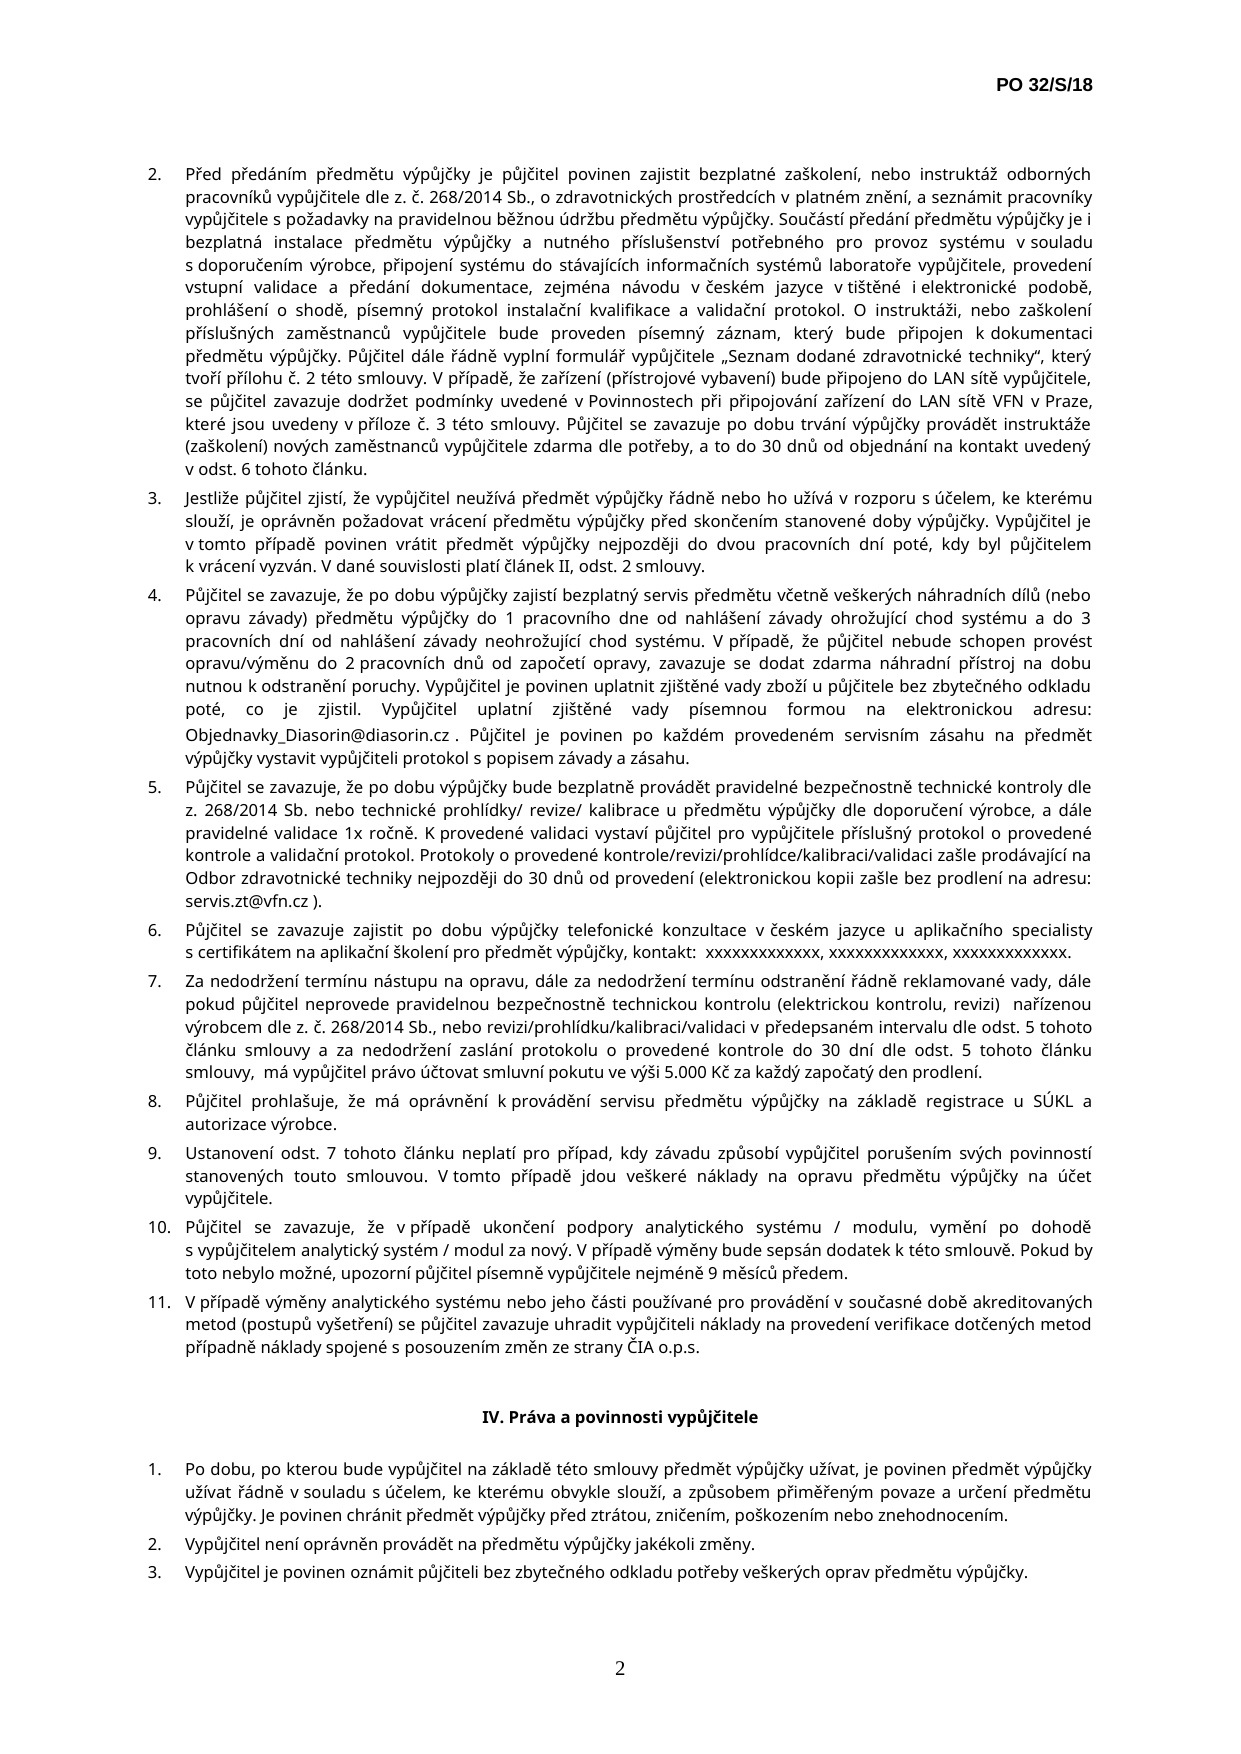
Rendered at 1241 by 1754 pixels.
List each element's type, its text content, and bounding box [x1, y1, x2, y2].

text IV. Práva a povinnosti vypůjčitele [148, 1406, 1093, 1429]
list Půjčitel prohlašuje, že má oprávnění k provádění servisu předmětu výpůjčky na základě registrace u SÚKL a autorizace výrobce. [148, 1090, 1093, 1135]
list Za nedodržení termínu nástupu na opravu, dále za nedodržení termínu odstranění řádně reklamované vady, dále pokud půjčitel neprovede pravidelnou bezpečnostně technickou kontrolu (elektrickou kontrolu, revizi) nařízenou výrobcem dle z. č. 268/2014 Sb., nebo revizi/prohlídku/kalibraci/validaci v předepsaném intervalu dle odst. 5 tohoto článku smlouvy a za nedodržení zaslání protokolu o provedené kontrole do 30 dní dle odst. 5 tohoto článku smlouvy, má vypůjčitel právo účtovat smluvní pokutu ve výši 5.000 Kč za každý započatý den prodlení. [148, 970, 1093, 1084]
list Ustanovení odst. 7 tohoto článku neplatí pro případ, kdy závadu způsobí vypůjčitel porušením svých povinností stanovených touto smlouvou. V tomto případě jdou veškeré náklady na opravu předmětu výpůjčky na účet vypůjčitele. [148, 1142, 1093, 1210]
list Půjčitel se zavazuje, že po dobu výpůjčky zajistí bezplatný servis předmětu včetně veškerých náhradních dílů (nebo opravu závady) předmětu výpůjčky do 1 pracovního dne od nahlášení závady ohrožující chod systému a do 3 pracovních dní od nahlášení závady neohrožující chod systému. V případě, že půjčitel nebude schopen provést opravu/výměnu do 2 pracovních dnů od započetí opravy, zavazuje se dodat zdarma náhradní přístroj na dobu nutnou k odstranění poruchy. Vypůjčitel je povinen uplatnit zjištěné vady zboží u půjčitele bez zbytečného odkladu poté, co je zjistil. Vypůjčitel uplatní zjištěné vady písemnou formou na elektronickou adresu: Objednavky_Diasorin@diasorin.cz . Půjčitel je povinen po každém provedeném servisním zásahu na předmět výpůjčky vystavit vypůjčiteli protokol s popisem závady a zásahu. [148, 584, 1093, 770]
list Vypůjčitel je povinen oznámit půjčiteli bez zbytečného odkladu potřeby veškerých oprav předmětu výpůjčky. [148, 1561, 1093, 1584]
list Půjčitel se zavazuje, že v případě ukončení podpory analytického systému / modulu, vymění po dohodě s vypůjčitelem analytický systém / modul za nový. V případě výměny bude sepsán dodatek k této smlouvě. Pokud by toto nebylo možné, upozorní půjčitel písemně vypůjčitele nejméně 9 měsíců předem. [148, 1216, 1093, 1284]
list Půjčitel se zavazuje zajistit po dobu výpůjčky telefonické konzultace v českém jazyce u aplikačního specialisty s certifikátem na aplikační školení pro předmět výpůjčky, kontakt: ​ xxxxxxxxxxxxx, xxxxxxxxxxxxx, xxxxxxxxxxxxx. [148, 918, 1093, 964]
list Půjčitel se zavazuje, že po dobu výpůjčky bude bezplatně provádět pravidelné bezpečnostně technické kontroly dle z. 268/2014 Sb. nebo technické prohlídky/ revize/ kalibrace u předmětu výpůjčky dle doporučení výrobce, a dále pravidelné validace 1x ročně. K provedené validaci vystaví půjčitel pro vypůjčitele příslušný protokol o provedené kontrole a validační protokol. Protokoly o provedené kontrole/revizi/prohlídce/kalibraci/validaci zašle prodávající na Odbor zdravotnické techniky nejpozději do 30 dnů od provedení (elektronickou kopii zašle bez prodlení na adresu: servis.zt@vfn.cz ). [148, 776, 1093, 912]
list Vypůjčitel není oprávněn provádět na předmětu výpůjčky jakékoli změny. [148, 1532, 1093, 1555]
list Před předáním předmětu výpůjčky je půjčitel povinen zajistit bezplatné zaškolení, nebo instruktáž odborných pracovníků vypůjčitele dle z. č. 268/2014 Sb., o zdravotnických prostředcích v platném znění, a seznámit pracovníky vypůjčitele s požadavky na pravidelnou běžnou údržbu předmětu výpůjčky. Součástí předání předmětu výpůjčky je i bezplatná instalace předmětu výpůjčky a nutného příslušenství potřebného pro provoz systému v souladu s doporučením výrobce, připojení systému do stávajících informačních systémů laboratoře vypůjčitele, provedení vstupní validace a předání dokumentace, zejména návodu v českém jazyce v tištěné i elektronické podobě, prohlášení o shodě, písemný protokol instalační kvalifikace a validační protokol. O instruktáži, nebo zaškolení příslušných zaměstnanců vypůjčitele bude proveden písemný záznam, který bude připojen k dokumentaci předmětu výpůjčky. Půjčitel dále řádně vyplní formulář vypůjčitele „Seznam dodané zdravotnické techniky“, který tvoří přílohu č. 2 této smlouvy. V případě, že zařízení (přístrojové vybavení) bude připojeno do LAN sítě vypůjčitele, se půjčitel zavazuje dodržet podmínky uvedené v Povinnostech při připojování zařízení do LAN sítě VFN v Praze, které jsou uvedeny v příloze č. 3 této smlouvy. Půjčitel se zavazuje po dobu trvání výpůjčky provádět instruktáže (zaškolení) nových zaměstnanců vypůjčitele zdarma dle potřeby, a to do 30 dnů od objednání na kontakt uvedený v odst. 6 tohoto článku. [148, 162, 1093, 480]
list Po dobu, po kterou bude vypůjčitel na základě této smlouvy předmět výpůjčky užívat, je povinen předmět výpůjčky užívat řádně v souladu s účelem, ke kterému obvykle slouží, a způsobem přiměřeným povaze a určení předmětu výpůjčky. Je povinen chránit předmět výpůjčky před ztrátou, zničením, poškozením nebo znehodnocením. [148, 1458, 1093, 1526]
list V případě výměny analytického systému nebo jeho části používané pro provádění v současné době akreditovaných metod (postupů vyšetření) se půjčitel zavazuje uhradit vypůjčiteli náklady na provedení verifikace dotčených metod případně náklady spojené s posouzením změn ze strany ČIA o.p.s. [148, 1290, 1093, 1358]
list Jestliže půjčitel zjistí, že vypůjčitel neužívá předmět výpůjčky řádně nebo ho užívá v rozporu s účelem, ke kterému slouží, je oprávněn požadovat vrácení předmětu výpůjčky před skončením stanovené doby výpůjčky. Vypůjčitel je v tomto případě povinen vrátit předmět výpůjčky nejpozději do dvou pracovních dní poté, kdy byl půjčitelem k vrácení vyzván. V dané souvislosti platí článek II, odst. 2 smlouvy. [148, 487, 1093, 577]
